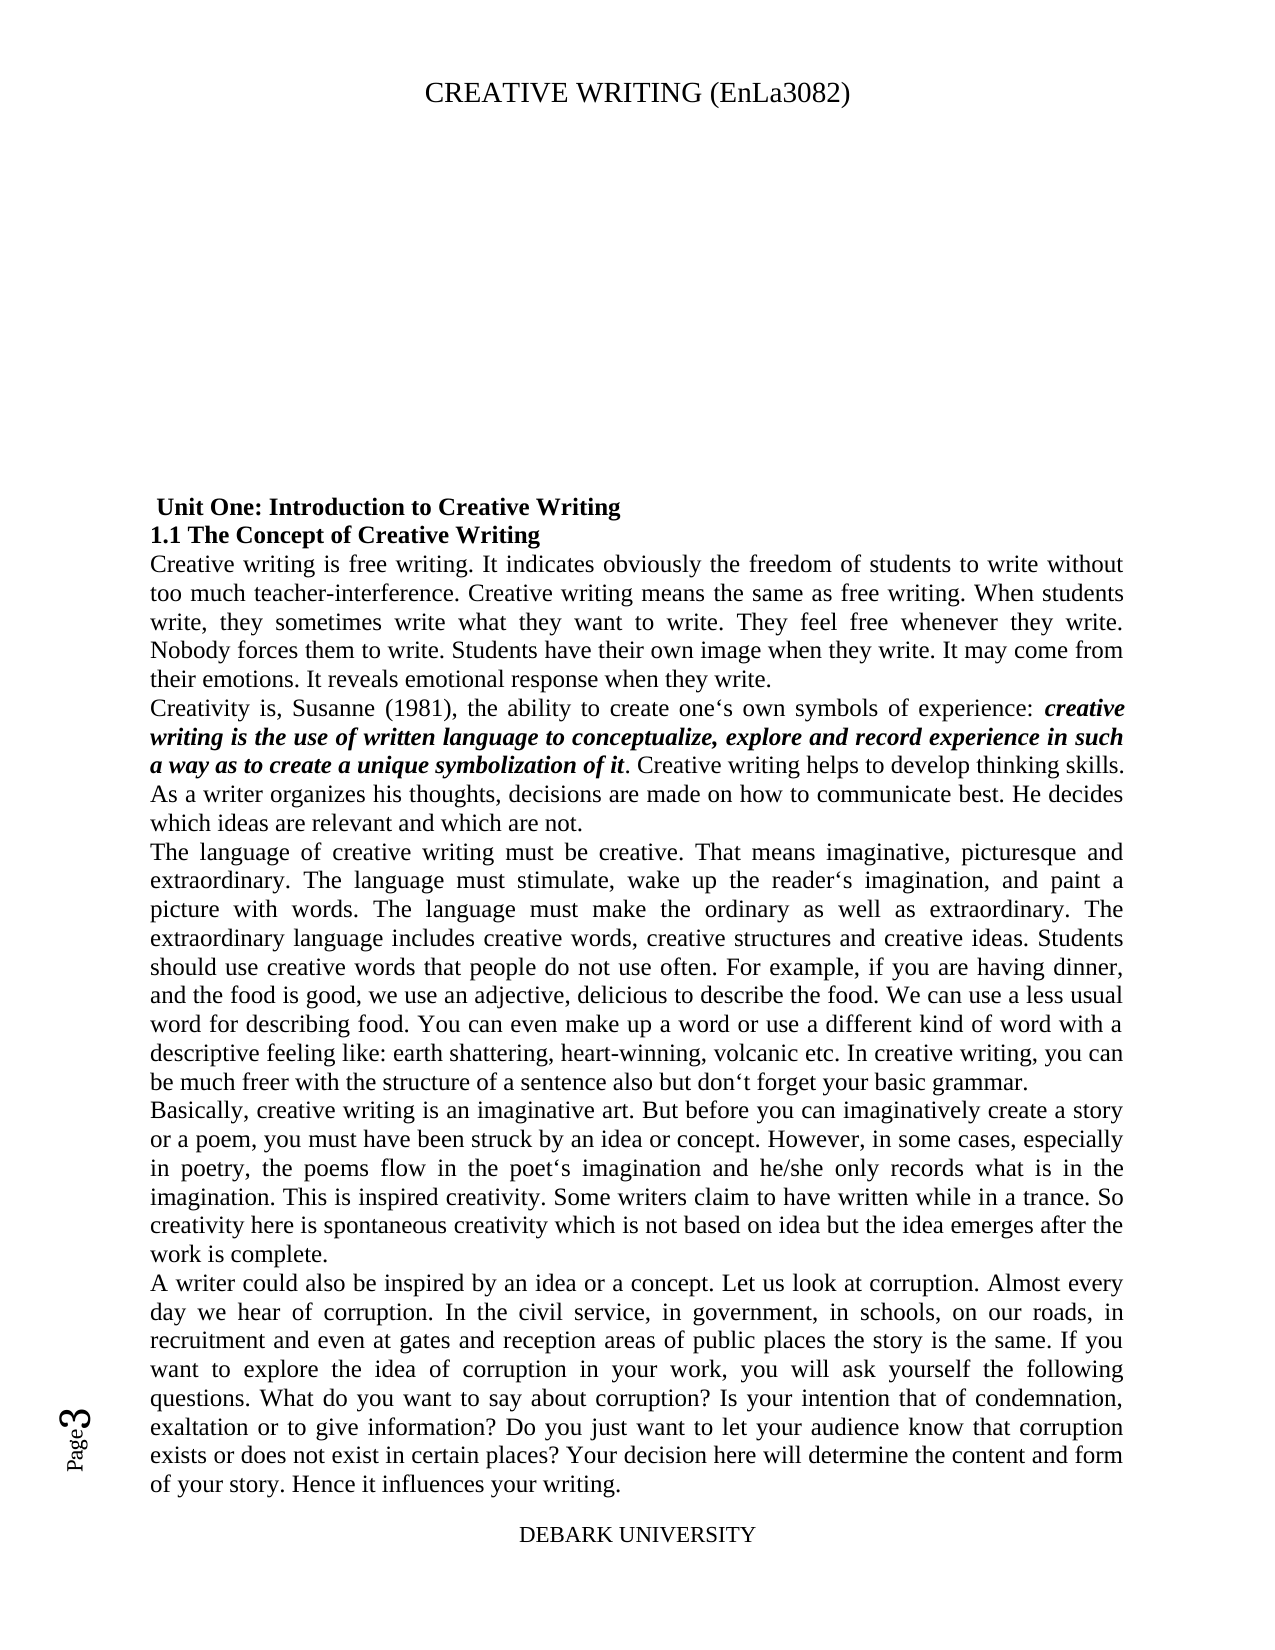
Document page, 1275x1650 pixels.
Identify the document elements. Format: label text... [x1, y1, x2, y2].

text Unit One: Introduction to Creative Writing [150, 492, 1125, 520]
text 1.1 The Concept of Creative Writing [150, 520, 1125, 549]
text Basically, creative writing is an imaginative art. But before you can imaginatively create a story or a poem, you must have been struck by an idea or concept. However, in some cases, especially in poetry, the poems flow in the poet‘s imagination and he/she only records what is in the imagination. This is inspired creativity. Some writers claim to have written while in a trance. So creativity here is spontaneous creativity which is not based on idea but the idea emerges after the work is complete. [150, 1095, 1125, 1268]
text Creativity is, Susanne (1981), the ability to create one‘s own symbols of experience: creative writing is the use of written language to conceptualize, explore and record experience in such a way as to create a unique symbolization of it. Creative writing helps to develop thinking skills. As a writer organizes his thoughts, decisions are made on how to communicate best. He decides which ideas are relevant and which are not. [150, 693, 1125, 837]
text A writer could also be inspired by an idea or a concept. Let us look at corruption. Almost every day we hear of corruption. In the civil service, in government, in schools, on our roads, in recruitment and even at gates and reception areas of public places the story is the same. If you want to explore the idea of corruption in your work, you will ask yourself the following questions. What do you want to say about corruption? Is your intention that of condemnation, exaltation or to give information? Do you just want to let your audience know that corruption exists or does not exist in certain places? Your decision here will determine the content and form of your story. Hence it influences your writing. [150, 1268, 1125, 1498]
text Creative writing is free writing. It indicates obviously the freedom of students to write without too much teacher-interference. Creative writing means the same as free writing. When students write, they sometimes write what they want to write. They feel free whenever they write. Nobody forces them to write. Students have their own image when they write. It may come from their emotions. It reveals emotional response when they write. [150, 549, 1125, 693]
text The language of creative writing must be creative. That means imaginative, picturesque and extraordinary. The language must stimulate, wake up the reader‘s imagination, and paint a picture with words. The language must make the ordinary as well as extraordinary. The extraordinary language includes creative words, creative structures and creative ideas. Students should use creative words that people do not use often. For example, if you are having dinner, and the food is good, we use an adjective, delicious to describe the food. We can use a less usual word for describing food. You can even make up a word or use a different kind of word with a descriptive feeling like: earth shattering, heart-winning, volcanic etc. In creative writing, you can be much freer with the structure of a sentence also but don‘t forget your basic grammar. [150, 837, 1125, 1095]
